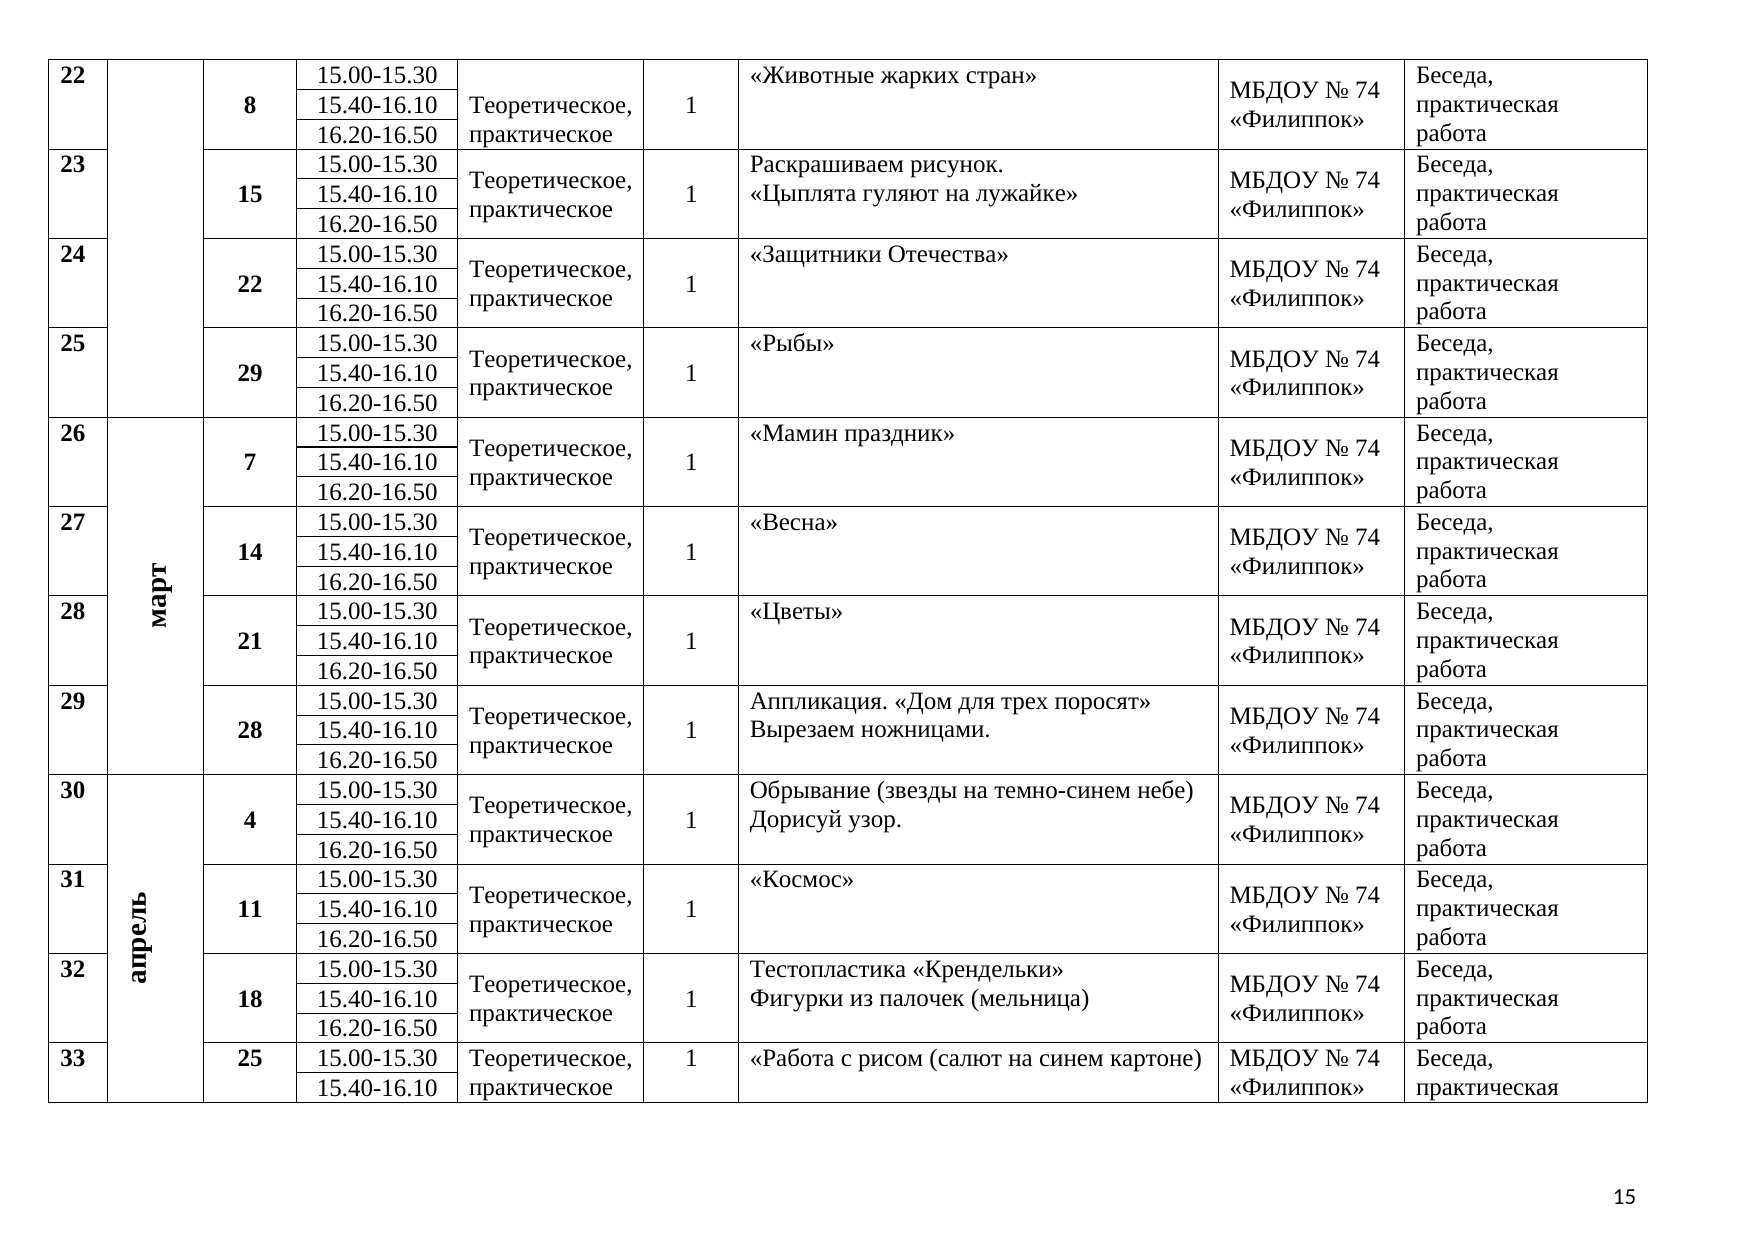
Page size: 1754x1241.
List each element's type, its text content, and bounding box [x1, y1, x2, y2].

table_cell 16.20-16.50 [297, 835, 457, 863]
table_cell МБДОУ № 74 «Филиппок» [1219, 596, 1404, 685]
table_cell «Космос» [739, 865, 1218, 953]
table_cell 1 [644, 1043, 738, 1102]
table_cell «Рыбы» [739, 328, 1218, 417]
table_cell «Цветы» [739, 596, 1218, 685]
table_cell Теоретическое, практическое [458, 239, 643, 327]
table_cell Теоретическое, практическое [458, 775, 643, 863]
table_cell МБДОУ № 74 «Филиппок» [1219, 150, 1404, 238]
table_cell МБДОУ № 74 «Филиппок» [1219, 328, 1404, 417]
table_cell Теоретическое, практическое [458, 954, 643, 1042]
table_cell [1219, 1043, 1404, 1102]
table_cell Аппликация. «Дом для трех поросят» Вырезаем ножницами. [739, 686, 1218, 774]
table_cell 15.00-15.30 [297, 418, 457, 446]
table_cell 15.00-15.30 [297, 954, 457, 983]
table_cell «Мамин праздник» [739, 418, 1218, 506]
table_cell Раскрашиваем рисунок. «Цыплята гуляют на лужайке» [739, 150, 1218, 238]
table_cell 15.40-16.10 [297, 1073, 457, 1102]
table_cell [1405, 1043, 1647, 1102]
table_cell 15.40-16.10 [297, 805, 457, 834]
table_cell 11 [204, 865, 296, 953]
table_cell 15.00-15.30 [297, 507, 457, 536]
table_cell 29 [204, 328, 296, 417]
table_cell 16.20-16.50 [297, 567, 457, 595]
table_cell 14 [204, 507, 296, 595]
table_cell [1405, 60, 1647, 148]
table_cell МБДОУ № 74 «Филиппок» [1219, 507, 1404, 595]
table_cell 18 [204, 954, 296, 1042]
table_cell Беседа, практическая работа [1405, 954, 1647, 1042]
table_cell 32 [49, 954, 107, 1042]
table_cell 16.20-16.50 [297, 924, 457, 953]
table_cell 31 [49, 865, 107, 953]
table_cell 4 [204, 775, 296, 863]
table_cell 22 [49, 60, 107, 148]
table_cell 27 [49, 507, 107, 595]
table_cell 7 [204, 418, 296, 506]
table_cell Теоретическое, практическое [458, 507, 643, 595]
table_cell МБДОУ № 74 «Филиппок» [1219, 865, 1404, 953]
table_cell «Животные жарких стран» [739, 60, 1218, 148]
table_cell 1 [644, 239, 738, 327]
table_cell 30 [49, 775, 107, 863]
table_cell Беседа, практическая работа [1405, 686, 1647, 774]
table_cell 15.00-15.30 [297, 596, 457, 625]
table_cell 25 [204, 1043, 296, 1102]
table_cell 16.20-16.50 [297, 388, 457, 417]
table_cell 1 [644, 954, 738, 1042]
table_cell 1 [644, 507, 738, 595]
table_cell 16.20-16.50 [297, 477, 457, 506]
table_cell МБДОУ № 74 «Филиппок» [1219, 775, 1404, 863]
table_cell 1 [644, 418, 738, 506]
table_cell Беседа, практическая работа [1405, 418, 1647, 506]
table_cell 16.20-16.50 [297, 209, 457, 238]
table_cell 1 [644, 150, 738, 238]
table_cell Тестопластика «Крендельки» Фигурки из палочек (мельница) [739, 954, 1218, 1042]
table_cell 15.40-16.10 [297, 448, 457, 476]
table_cell 15.40-16.10 [297, 894, 457, 923]
table_cell 1 [644, 686, 738, 774]
table_cell Беседа, практическая работа [1405, 239, 1647, 327]
table_cell 1 [644, 328, 738, 417]
table_cell 33 [49, 1043, 107, 1102]
table_cell 15.40-16.10 [297, 716, 457, 744]
table_cell Теоретическое, практическое [458, 596, 643, 685]
table_cell 23 [49, 150, 107, 238]
table_cell Беседа, практическая работа [1405, 596, 1647, 685]
table_cell 26 [49, 418, 107, 506]
table_cell Беседа, практическая работа [1405, 328, 1647, 417]
table_cell 25 [49, 328, 107, 417]
table_cell «Работа с рисом (салют на синем картоне) [739, 1043, 1218, 1102]
table_cell 15.40-16.10 [297, 90, 457, 119]
table_cell Теоретическое, практическое [458, 686, 643, 774]
table_cell март [108, 418, 203, 774]
table_cell 15.40-16.10 [297, 626, 457, 655]
table_cell 15.00-15.30 [297, 775, 457, 804]
table_cell 15.00-15.30 [297, 686, 457, 714]
table_cell Беседа, практическая работа [1405, 865, 1647, 953]
table_cell 15.40-16.10 [297, 358, 457, 387]
table_cell МБДОУ № 74 «Филиппок» [1219, 954, 1404, 1042]
table_cell 24 [49, 239, 107, 327]
table_cell Беседа, практическая работа [1405, 150, 1647, 238]
table_cell 28 [204, 686, 296, 774]
table_cell 1 [644, 775, 738, 863]
table_cell МБДОУ № 74 «Филиппок» [1219, 686, 1404, 774]
table_cell 28 [49, 596, 107, 685]
table_cell 1 [644, 60, 738, 148]
table_cell Беседа, практическая работа [1405, 775, 1647, 863]
table_cell 15.00-15.30 [297, 1043, 457, 1072]
table_cell Теоретическое, практическое [458, 150, 643, 238]
table_cell Теоретическое, практическое [458, 328, 643, 417]
table_cell «Весна» [739, 507, 1218, 595]
table_cell 15 [204, 150, 296, 238]
table_cell 22 [204, 239, 296, 327]
table_cell 16.20-16.50 [297, 745, 457, 774]
table_cell 29 [49, 686, 107, 774]
table_cell Беседа, практическая работа [1405, 507, 1647, 595]
table_cell апрель [108, 775, 203, 1102]
table_cell 15.40-16.10 [297, 179, 457, 208]
table_cell 15.40-16.10 [297, 537, 457, 566]
table_cell 16.20-16.50 [297, 120, 457, 148]
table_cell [458, 1043, 643, 1102]
table_cell МБДОУ № 74 «Филиппок» [1219, 418, 1404, 506]
table_cell 15.40-16.10 [297, 269, 457, 297]
table_cell 15.00-15.30 [297, 328, 457, 357]
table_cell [1219, 60, 1404, 148]
table_cell 15.00-15.30 [297, 239, 457, 268]
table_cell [458, 60, 643, 148]
table_cell 16.20-16.50 [297, 299, 457, 327]
table_cell 15.00-15.30 [297, 60, 457, 89]
table_cell 1 [644, 865, 738, 953]
table_cell МБДОУ № 74 «Филиппок» [1219, 239, 1404, 327]
table_cell 8 [204, 60, 296, 148]
table_cell 16.20-16.50 [297, 656, 457, 685]
table_cell Обрывание (звезды на темно-синем небе) Дорисуй узор. [739, 775, 1218, 863]
table_cell 16.20-16.50 [297, 1014, 457, 1042]
table_cell 15.00-15.30 [297, 865, 457, 893]
table_cell 21 [204, 596, 296, 685]
table_cell 1 [644, 596, 738, 685]
table_cell 15.40-16.10 [297, 984, 457, 1012]
table_cell Теоретическое, практическое [458, 418, 643, 506]
table_cell «Защитники Отечества» [739, 239, 1218, 327]
table_cell 15.00-15.30 [297, 150, 457, 178]
table_cell Теоретическое, практическое [458, 865, 643, 953]
